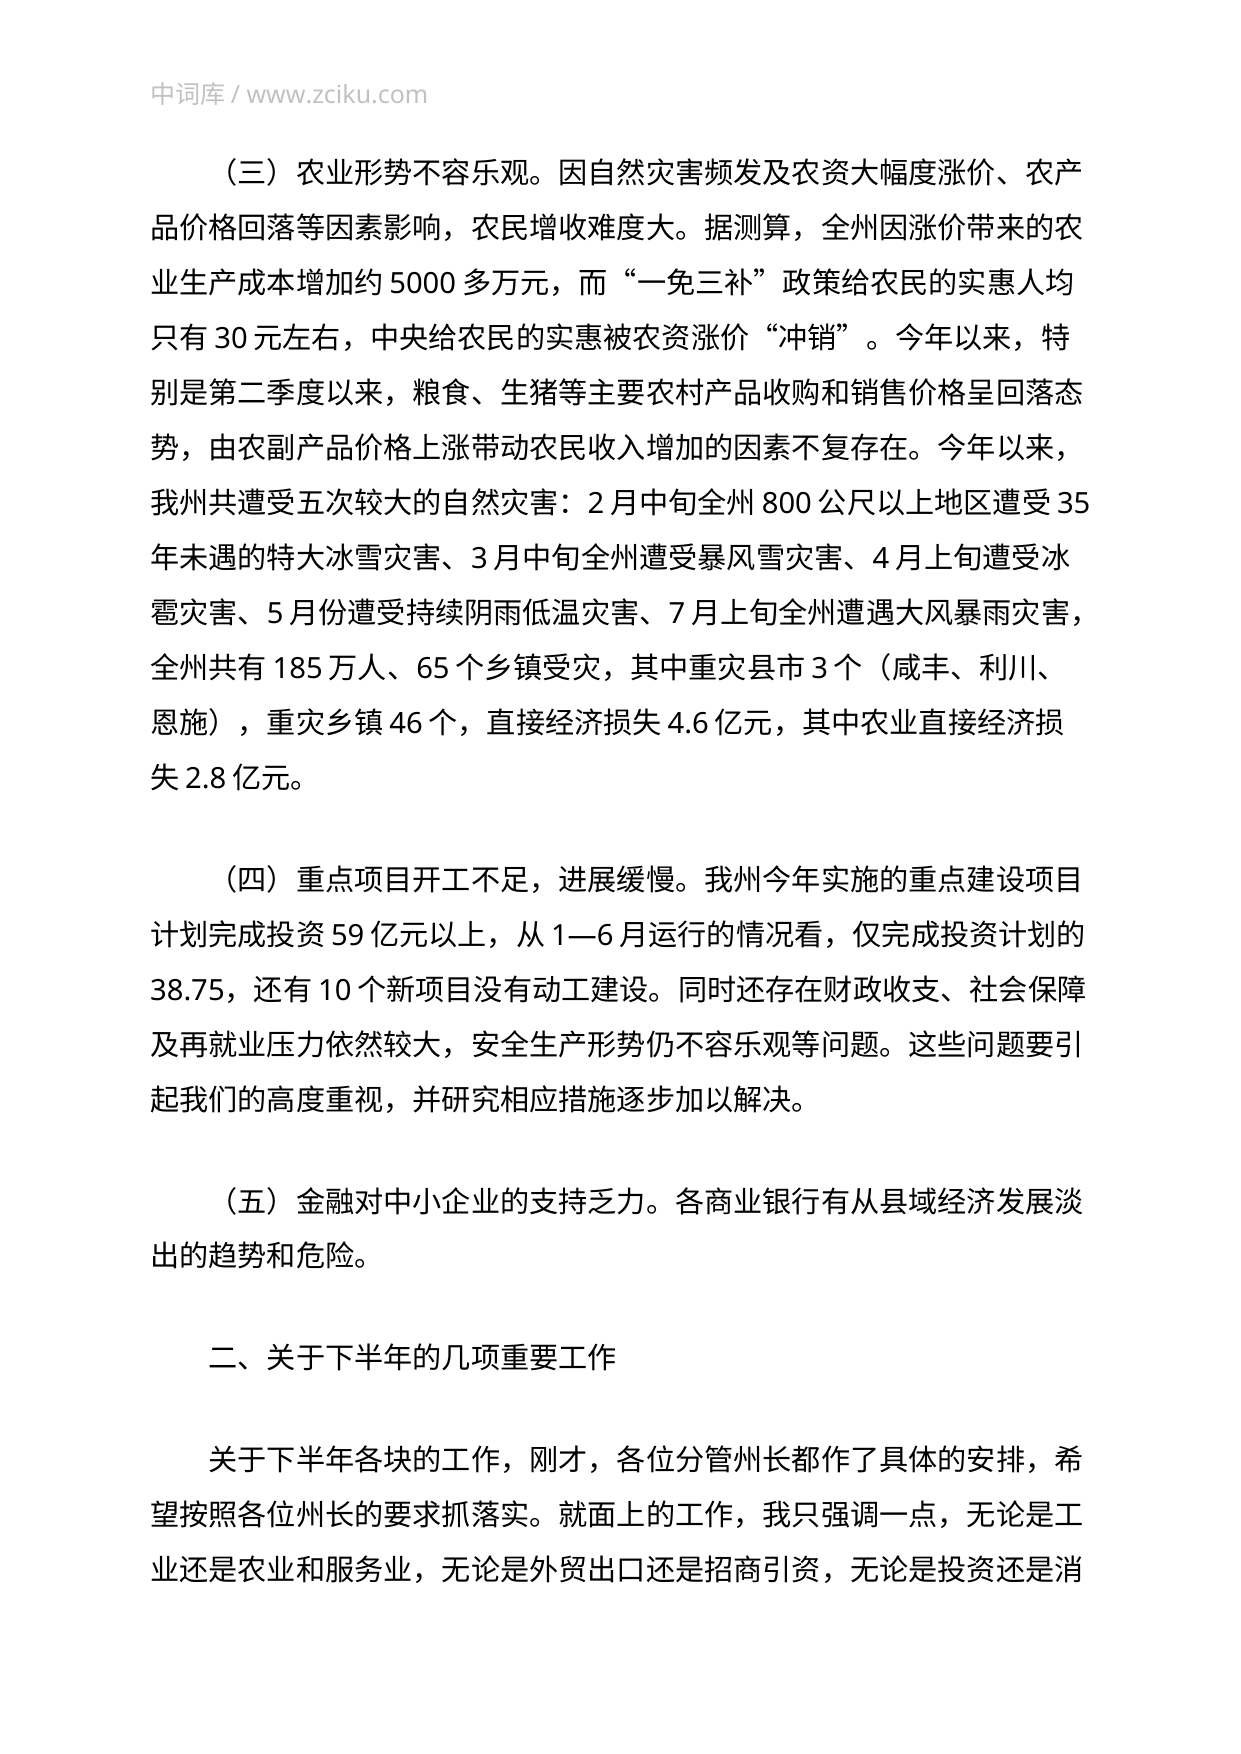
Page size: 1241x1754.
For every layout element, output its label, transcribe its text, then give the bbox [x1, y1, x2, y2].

text （五）金融对中小企业的支持乏力。各商业银行有从县域经济发展淡出的趋势和危险。 [150, 1178, 1090, 1275]
text 二、关于下半年的几项重要工作 [150, 1335, 1090, 1377]
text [150, 1437, 1090, 1589]
text （三）农业形势不容乐观。因自然灾害频发及农资大幅度涨价、农产品价格回落等因素影响，农民增收难度大。据测算，全州因涨价带来的农业生产成本增加约5000多万元，而“一免三补”政策给农民的实惠人均只有30元左右，中央给农民的实惠被农资涨价“冲销”。今年以来，特别是第二季度以来，粮食、生猪等主要农村产品收购和销售价格呈回落态势，由农副产品价格上涨带动农民收入增加的因素不复存在。今年以来，我州共遭受五次较大的自然灾害：2月中旬全州800公尺以上地区遭受35年未遇的特大冰雪灾害、3月中旬全州遭受暴风雪灾害、4月上旬遭受冰雹灾害、5月份遭受持续阴雨低温灾害、7月上旬全州遭遇大风暴雨灾害，全州共有185万人、65个乡镇受灾，其中重灾县市3个（咸丰、利川、恩施），重灾乡镇46个，直接经济损失4.6亿元，其中农业直接经济损失2.8亿元。 [150, 150, 1090, 797]
text （四）重点项目开工不足，进展缓慢。我州今年实施的重点建设项目计划完成投资59亿元以上，从1—6月运行的情况看，仅完成投资计划的38.75，还有10个新项目没有动工建设。同时还存在财政收支、社会保障及再就业压力依然较大，安全生产形势仍不容乐观等问题。这些问题要引起我们的高度重视，并研究相应措施逐步加以解决。 [150, 857, 1090, 1119]
